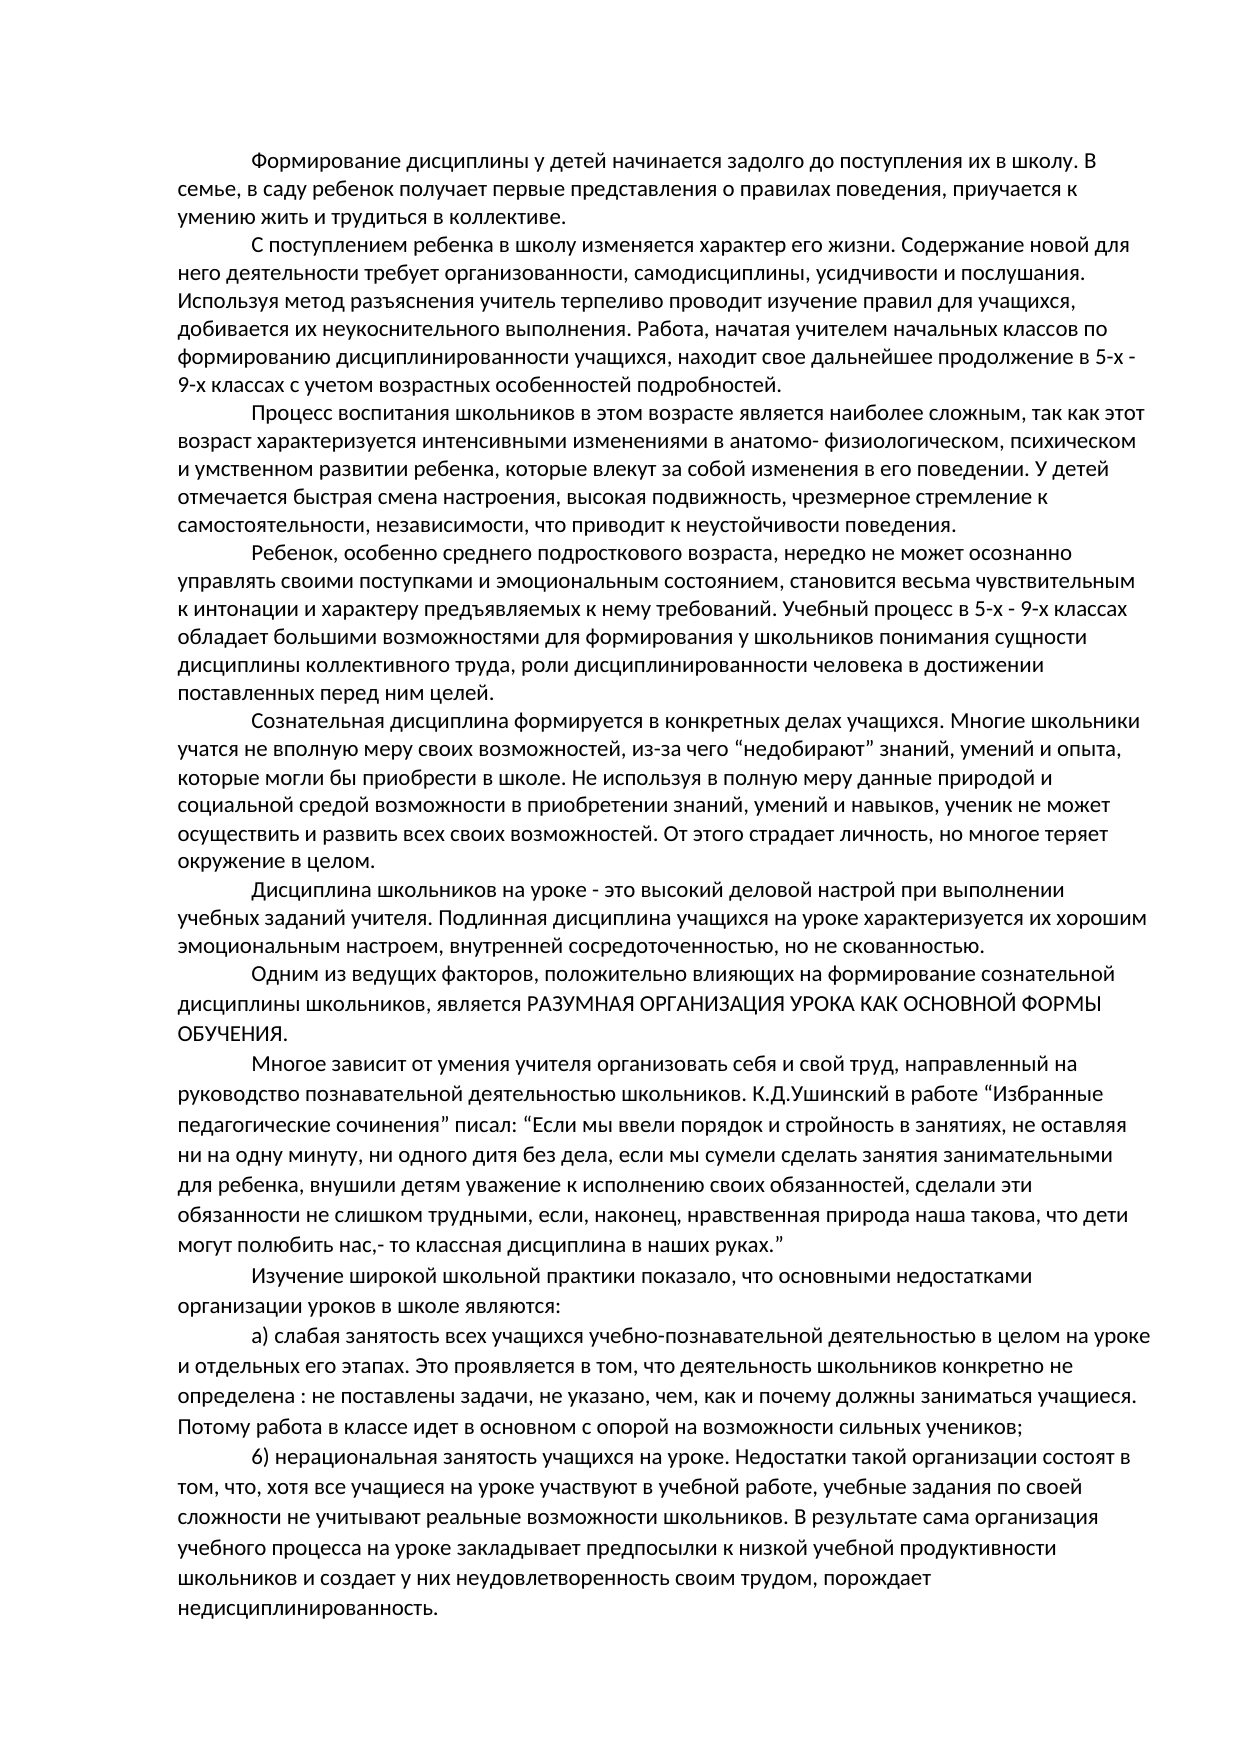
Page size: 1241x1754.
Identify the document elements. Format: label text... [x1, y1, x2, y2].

text а) слабая занятость всех учащихся учебно-познавательной деятельностью в целом на уроке и отдельных его этапах. Это проявляется в том, что деятельность школьников конкретно не определена : не поставлены задачи, не указано, чем, как и почему должны заниматься учащиеся. Потому работа в классе идет в основном с опорой на возможности сильных учеников; [177, 1321, 1152, 1440]
text Многое зависит от умения учителя организовать себя и свой труд, направленный на руководство познавательной деятельностью школьников. К.Д.Ушинский в работе “Избранные педагогические сочинения” писал: “Если мы ввели порядок и стройность в занятиях, не оставляя ни на одну минуту, ни одного дитя без дела, если мы сумели сделать занятия занимательными для ребенка, внушили детям уважение к исполнению своих обязанностей, сделали эти обязанности не слишком трудными, если, наконец, нравственная природа наша такова, что дети могут полюбить нас,- то классная дисциплина в наших руках.” [177, 1049, 1152, 1259]
text Ребенок, особенно среднего подросткового возраста, нередко не может осознанно управлять своими поступками и эмоциональным состоянием, становится весьма чувствительным к интонации и характеру предъявляемых к нему требований. Учебный процесс в 5-х - 9-х классах обладает большими возможностями для формирования у школьников понимания сущности дисциплины коллективного труда, роли дисциплинированности человека в достижении поставленных перед ним целей. [177, 538, 1152, 707]
text Процесс воспитания школьников в этом возрасте является наиболее сложным, так как этот возраст характеризуется интенсивными изменениями в анатомо- физиологическом, психическом и умственном развитии ребенка, которые влекут за собой изменения в его поведении. У детей отмечается быстрая смена настроения, высокая подвижность, чрезмерное стремление к самостоятельности, независимости, что приводит к неустойчивости поведения. [177, 398, 1152, 538]
text недисциплинированность. [177, 1593, 1152, 1621]
text Дисциплина школьников на уроке - это высокий деловой настрой при выполнении учебных заданий учителя. Подлинная дисциплина учащихся на уроке характеризуется их хорошим эмоциональным настроем, внутренней сосредоточенностью, но не скованностью. [177, 875, 1152, 959]
text 6) нерациональная занятость учащихся на уроке. Недостатки такой организации состоят в том, что, хотя все учащиеся на уроке участвуют в учебной работе, учебные задания по своей сложности не учитывают реальные возможности школьников. В результате сама организация учебного процесса на уроке закладывает предпосылки к низкой учебной продуктивности школьников и создает у них неудовлетворенность своим трудом, порождает [177, 1442, 1152, 1591]
text Сознательная дисциплина формируется в конкретных делах учащихся. Многие школьники учатся не вполную меру своих возможностей, из-за чего “недобирают” знаний, умений и опыта, которые могли бы приобрести в школе. Не используя в полную меру данные природой и социальной средой возможности в приобретении знаний, умений и навыков, ученик не может осуществить и развить всех своих возможностей. От этого страдает личность, но многое теряет окружение в целом. [177, 707, 1152, 875]
text Одним из ведущих факторов, положительно влияющих на формирование сознательной дисциплины школьников, является РАЗУМНАЯ ОРГАНИЗАЦИЯ УРОКА КАК ОСНОВНОЙ ФОРМЫ ОБУЧЕНИЯ. [177, 959, 1152, 1047]
text Изучение широкой школьной практики показало, что основными недостатками организации уроков в школе являются: [177, 1261, 1152, 1319]
text С поступлением ребенка в школу изменяется характер его жизни. Содержание новой для него деятельности требует организованности, самодисциплины, усидчивости и послушания. Используя метод разъяснения учитель терпеливо проводит изучение правил для учащихся, добивается их неукоснительного выполнения. Работа, начатая учителем начальных классов по формированию дисциплинированности учащихся, находит свое дальнейшее продолжение в 5-х - 9-х классах с учетом возрастных особенностей подробностей. [177, 230, 1152, 398]
text Формирование дисциплины у детей начинается задолго до поступления их в школу. В семье, в саду ребенок получает первые представления о правилах поведения, приучается к умению жить и трудиться в коллективе. [177, 146, 1152, 230]
